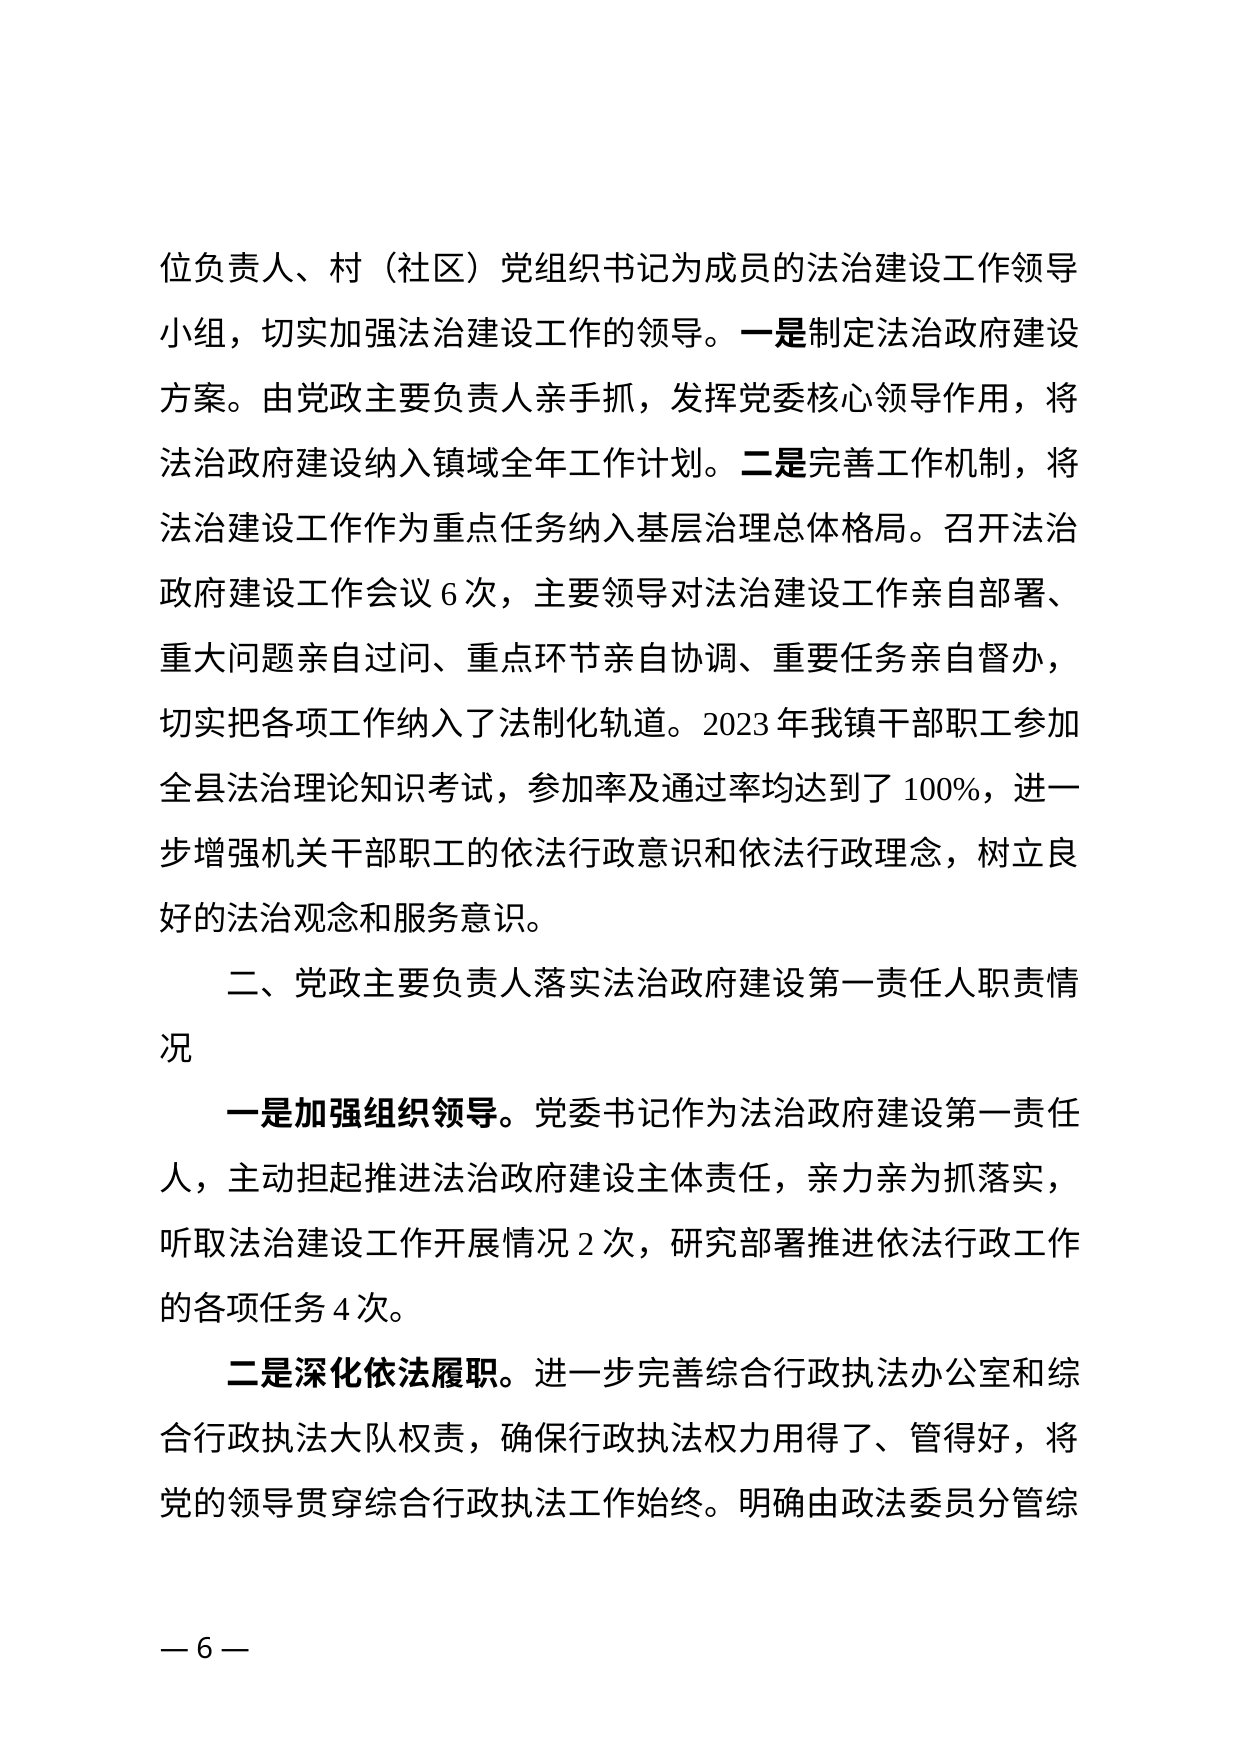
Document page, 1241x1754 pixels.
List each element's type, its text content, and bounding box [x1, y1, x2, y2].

list 二、党政主要负责人落实法治政府建设第一责任人职责情况 [159, 948, 1081, 1078]
list 一是加强组织领导。党委书记作为法治政府建设第一责任人，主动担起推进法治政府建设主体责任，亲力亲为抓落实，听取法治建设工作开展情况2次，研究部署推进依法行政工作的各项任务4次。 [159, 1078, 1081, 1338]
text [159, 1338, 1081, 1533]
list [159, 233, 1081, 948]
